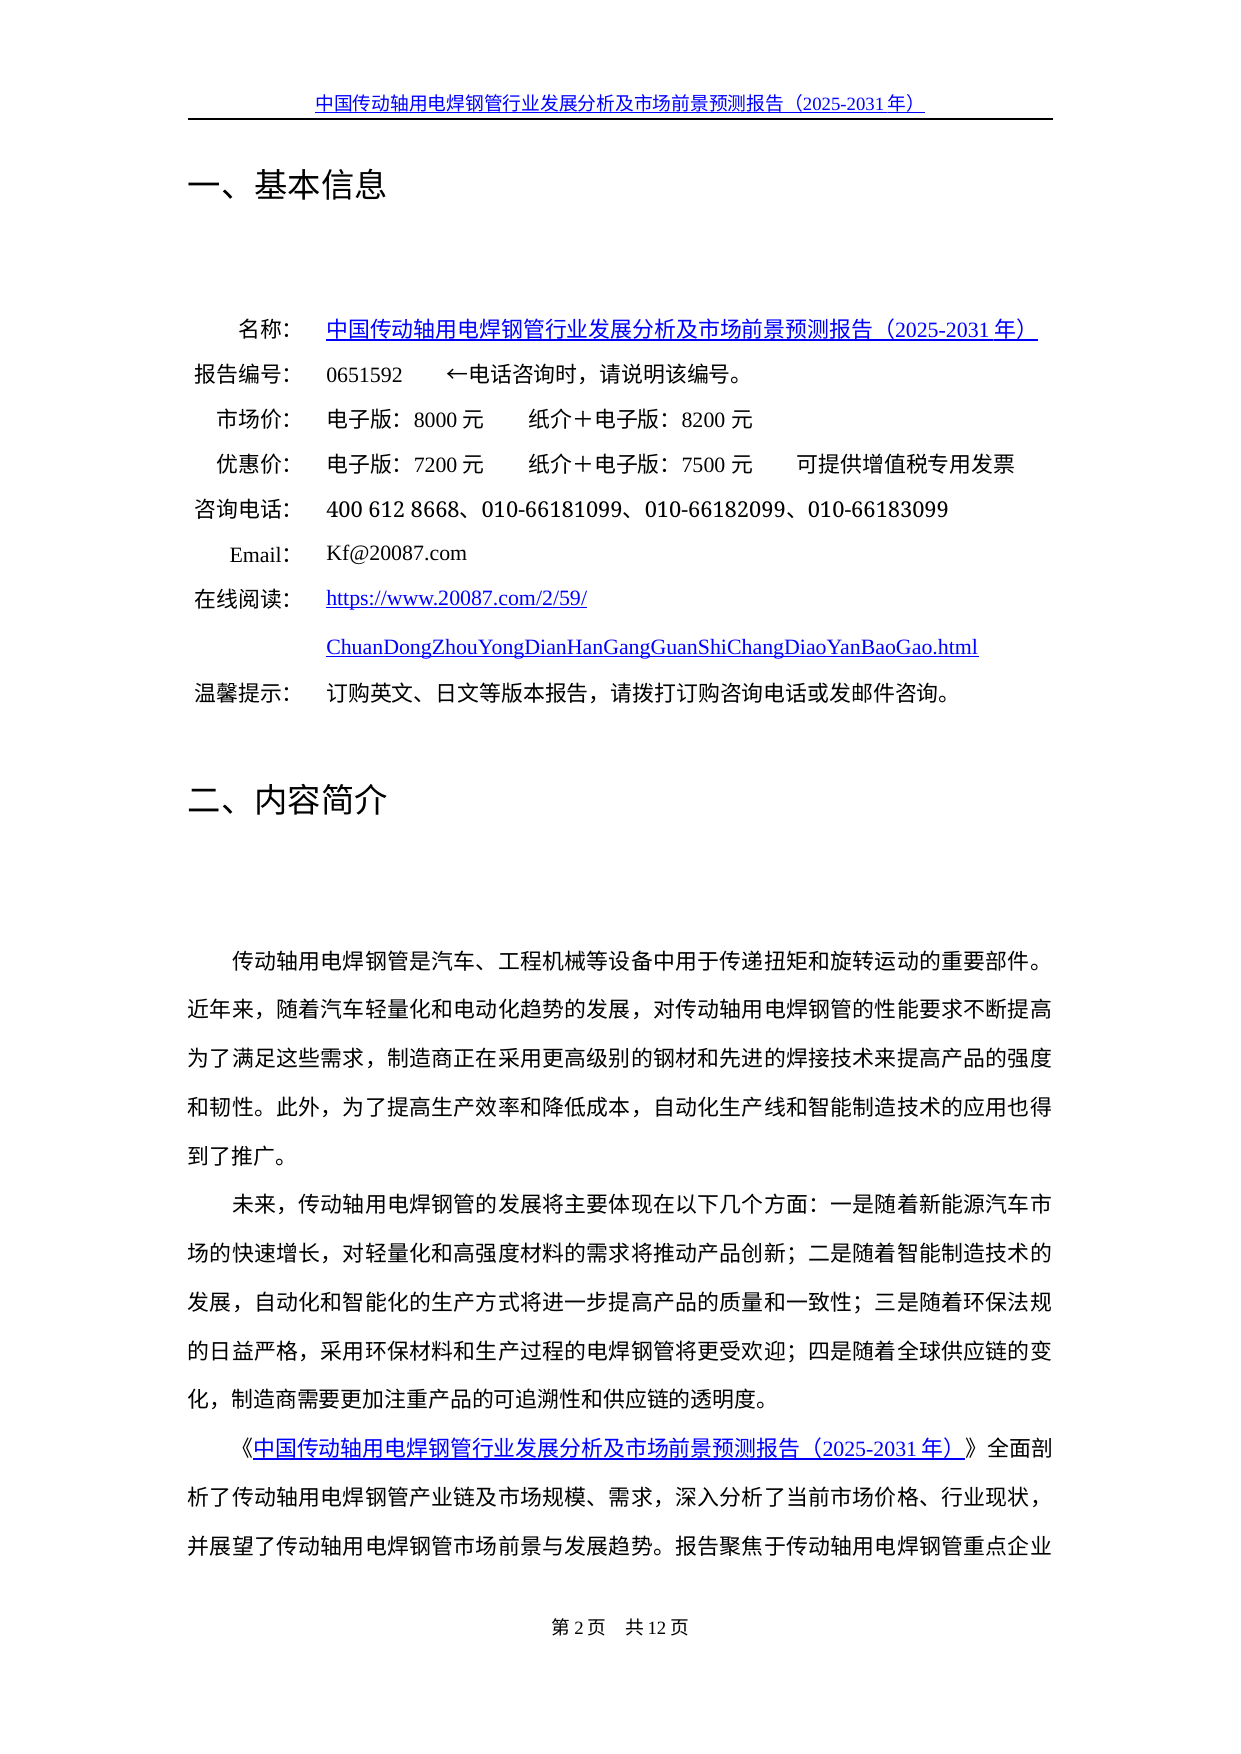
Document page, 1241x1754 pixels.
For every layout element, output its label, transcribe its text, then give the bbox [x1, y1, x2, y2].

table_cell Kf@20087.com [315, 537, 1073, 582]
table_cell 电子版：7200 元 纸介＋电子版：7500 元 可提供增值税专用发票 [315, 447, 1073, 492]
table_cell 优惠价： [167, 447, 315, 492]
table_cell 订购英文、日文等版本报告，请拨打订购咨询电话或发邮件咨询。 [315, 675, 1073, 720]
title 一、基本信息 [187, 150, 1053, 215]
table_cell 400 612 8668、010-66181099、010-66182099、010-66183099 [315, 492, 1073, 537]
title 二、内容简介 [187, 766, 1053, 831]
table_cell 咨询电话： [167, 492, 315, 537]
table_cell 市场价： [167, 402, 315, 447]
table_header 名称： [167, 312, 315, 357]
table_cell [315, 582, 1073, 675]
table_cell 在线阅读： [167, 582, 315, 675]
table_cell Email： [167, 537, 315, 582]
table_cell 温馨提示： [167, 675, 315, 720]
table_cell 0651592 ←电话咨询时，请说明该编号。 [315, 357, 1073, 402]
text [187, 943, 1053, 1561]
table_header 中国传动轴用电焊钢管行业发展分析及市场前景预测报告（2025-2031年） [315, 312, 1073, 357]
table_cell 电子版：8000 元 纸介＋电子版：8200 元 [315, 402, 1073, 447]
table_cell 报告编号： [167, 357, 315, 402]
